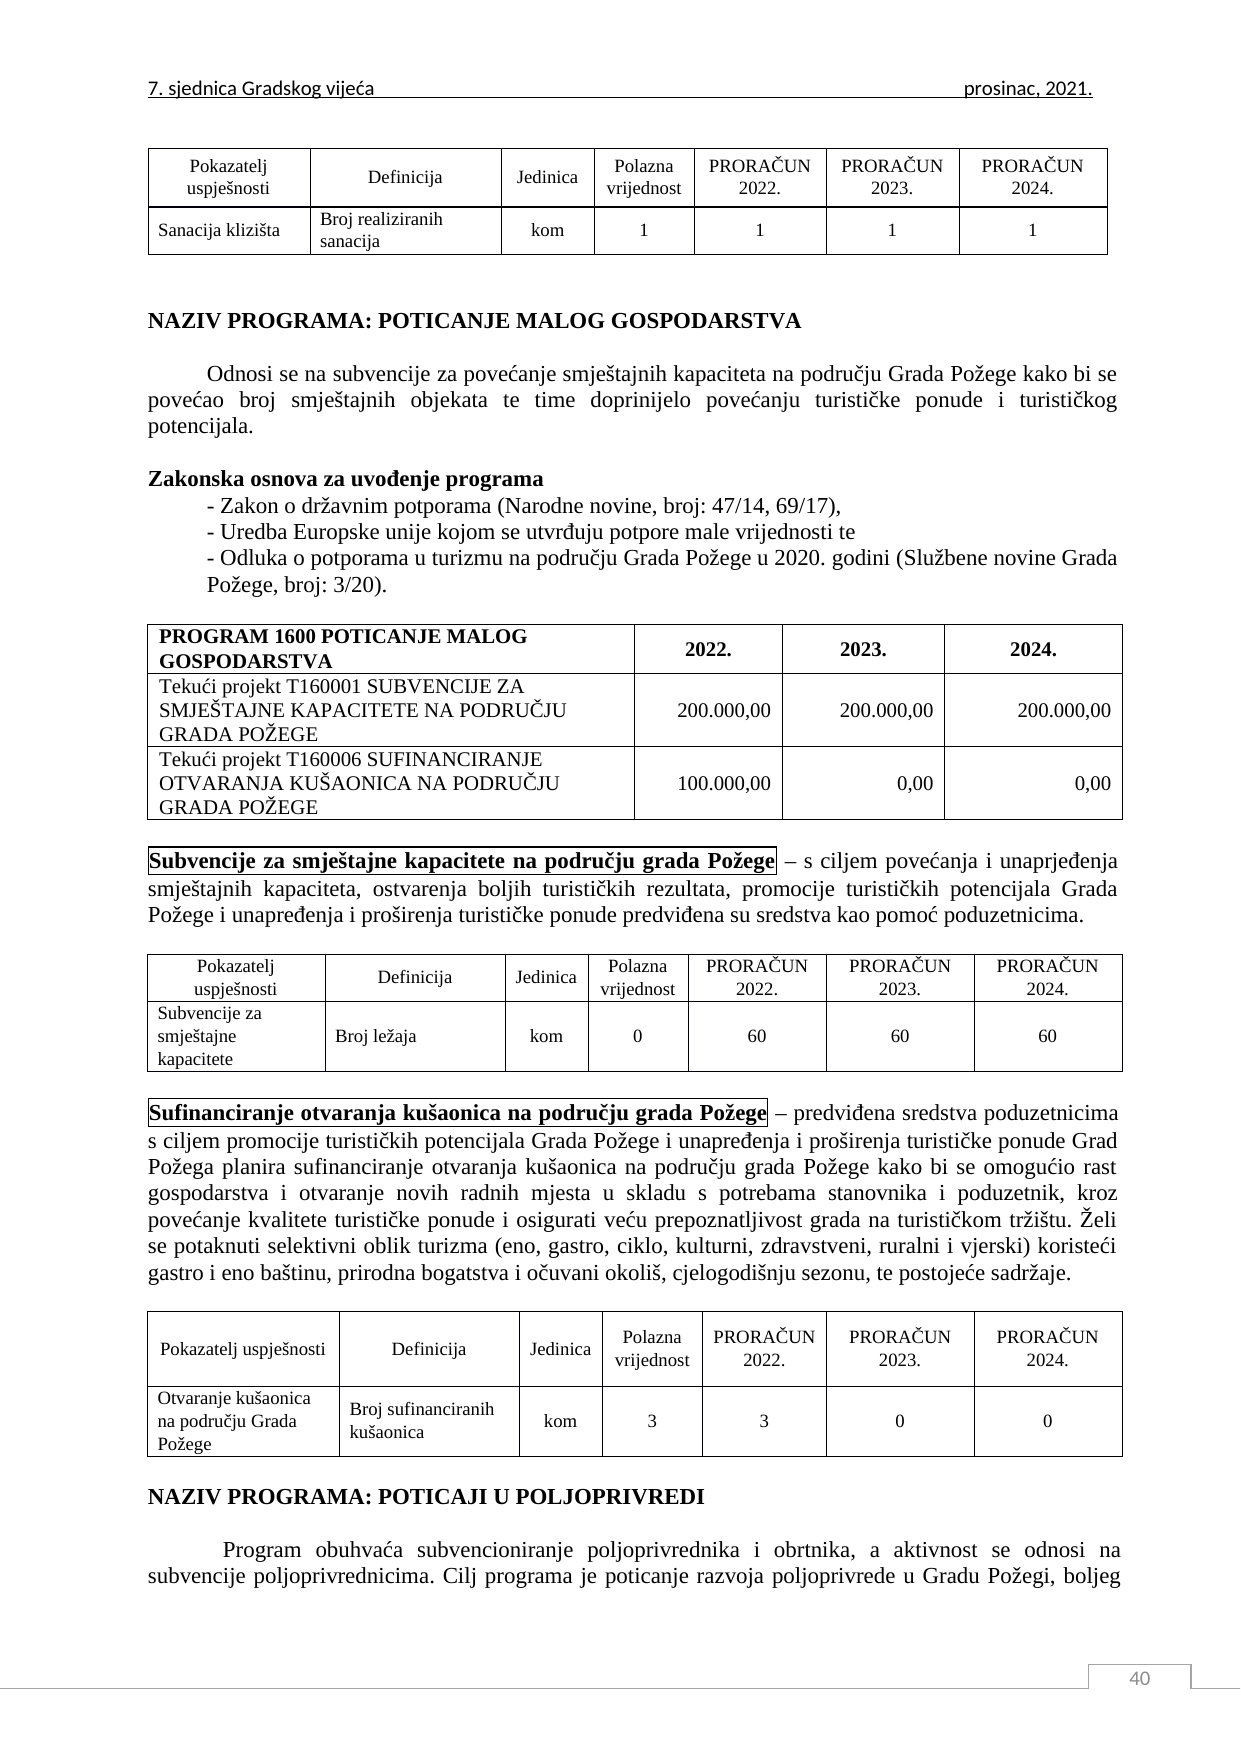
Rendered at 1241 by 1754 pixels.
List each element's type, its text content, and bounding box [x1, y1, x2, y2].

list - Zakon o državnim potporama (Narodne novine, broj: 47/14, 69/17), [207, 492, 1119, 518]
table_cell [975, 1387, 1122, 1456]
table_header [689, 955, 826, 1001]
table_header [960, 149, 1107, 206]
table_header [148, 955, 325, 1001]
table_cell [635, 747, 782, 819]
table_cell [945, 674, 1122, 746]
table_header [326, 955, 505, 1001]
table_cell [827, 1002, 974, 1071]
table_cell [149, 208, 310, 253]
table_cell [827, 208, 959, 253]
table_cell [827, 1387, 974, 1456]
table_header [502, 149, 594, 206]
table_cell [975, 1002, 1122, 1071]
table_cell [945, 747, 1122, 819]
text Sufinanciranje otvaranja kušaonica na području grada Požege – predviđena sredstva poduzetnicima s ciljem promocije turističkih potencijala Grada Požege i unapređenja i proširenja turističke ponude Grad Požega planira sufinanciranje otvaranja kušaonica na području grada Požege kako bi se omogućio rast gospodarstva i otvaranje novih radnih mjesta u skladu s potrebama stanovnika i poduzetnik, kroz povećanje kvalitete turističke ponude i osigurati veću prepoznatljivost grada na turističkom tržištu. Želi se potaknuti selektivni oblik turizma (eno, gastro, ciklo, kulturni, zdravstveni, ruralni i vjerski) koristeći gastro i eno baštinu, prirodna bogatstva i očuvani okoliš, cjelogodišnju sezonu, te postojeće sadržaje. [148, 1098, 1119, 1285]
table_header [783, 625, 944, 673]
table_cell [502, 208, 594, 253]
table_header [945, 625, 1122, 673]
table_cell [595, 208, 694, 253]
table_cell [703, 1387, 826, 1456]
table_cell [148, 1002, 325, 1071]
text Zakonska osnova za uvođenje programa [148, 465, 1119, 492]
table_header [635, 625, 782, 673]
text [148, 1536, 1122, 1588]
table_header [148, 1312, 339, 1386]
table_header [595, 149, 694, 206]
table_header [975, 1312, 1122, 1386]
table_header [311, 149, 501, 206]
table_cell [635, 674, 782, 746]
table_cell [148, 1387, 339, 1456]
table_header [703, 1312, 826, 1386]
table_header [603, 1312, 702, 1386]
list - Odluka o potporama u turizmu na području Grada Požege u 2020. godini (Službene novine Grada Požege, broj: 3/20). [207, 544, 1119, 597]
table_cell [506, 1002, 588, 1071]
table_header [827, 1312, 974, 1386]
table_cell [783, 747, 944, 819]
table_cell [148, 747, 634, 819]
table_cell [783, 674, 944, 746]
text NAZIV PROGRAMA: POTICAJI U POLJOPRIVREDI [148, 1483, 1119, 1509]
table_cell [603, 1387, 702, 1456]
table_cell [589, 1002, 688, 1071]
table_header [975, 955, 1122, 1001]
text Subvencije za smještajne kapacitete na području grada Požege – s ciljem povećanja i unaprjeđenja smještajnih kapaciteta, ostvarenja boljih turističkih rezultata, promocije turističkih potencijala Grada Požege i unapređenja i proširenja turističke ponude predviđena su sredstva kao pomoć poduzetnicima. [148, 846, 1119, 928]
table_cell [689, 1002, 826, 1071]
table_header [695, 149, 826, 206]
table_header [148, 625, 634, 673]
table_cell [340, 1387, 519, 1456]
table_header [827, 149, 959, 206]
text Odnosi se na subvencije za povećanje smještajnih kapaciteta na području Grada Požege kako bi se povećao broj smještajnih objekata te time doprinijelo povećanju turističke ponude i turističkog potencijala. [148, 360, 1119, 439]
list - Uredba Europske unije kojom se utvrđuju potpore male vrijednosti te [207, 518, 1119, 544]
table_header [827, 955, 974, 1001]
text NAZIV PROGRAMA: POTICANJE MALOG GOSPODARSTVA [148, 307, 1119, 333]
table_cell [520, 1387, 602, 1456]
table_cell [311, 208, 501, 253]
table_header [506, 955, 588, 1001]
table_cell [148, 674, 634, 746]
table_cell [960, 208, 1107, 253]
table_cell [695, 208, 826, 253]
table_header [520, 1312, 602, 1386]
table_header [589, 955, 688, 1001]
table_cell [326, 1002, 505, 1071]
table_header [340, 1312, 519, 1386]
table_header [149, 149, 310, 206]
